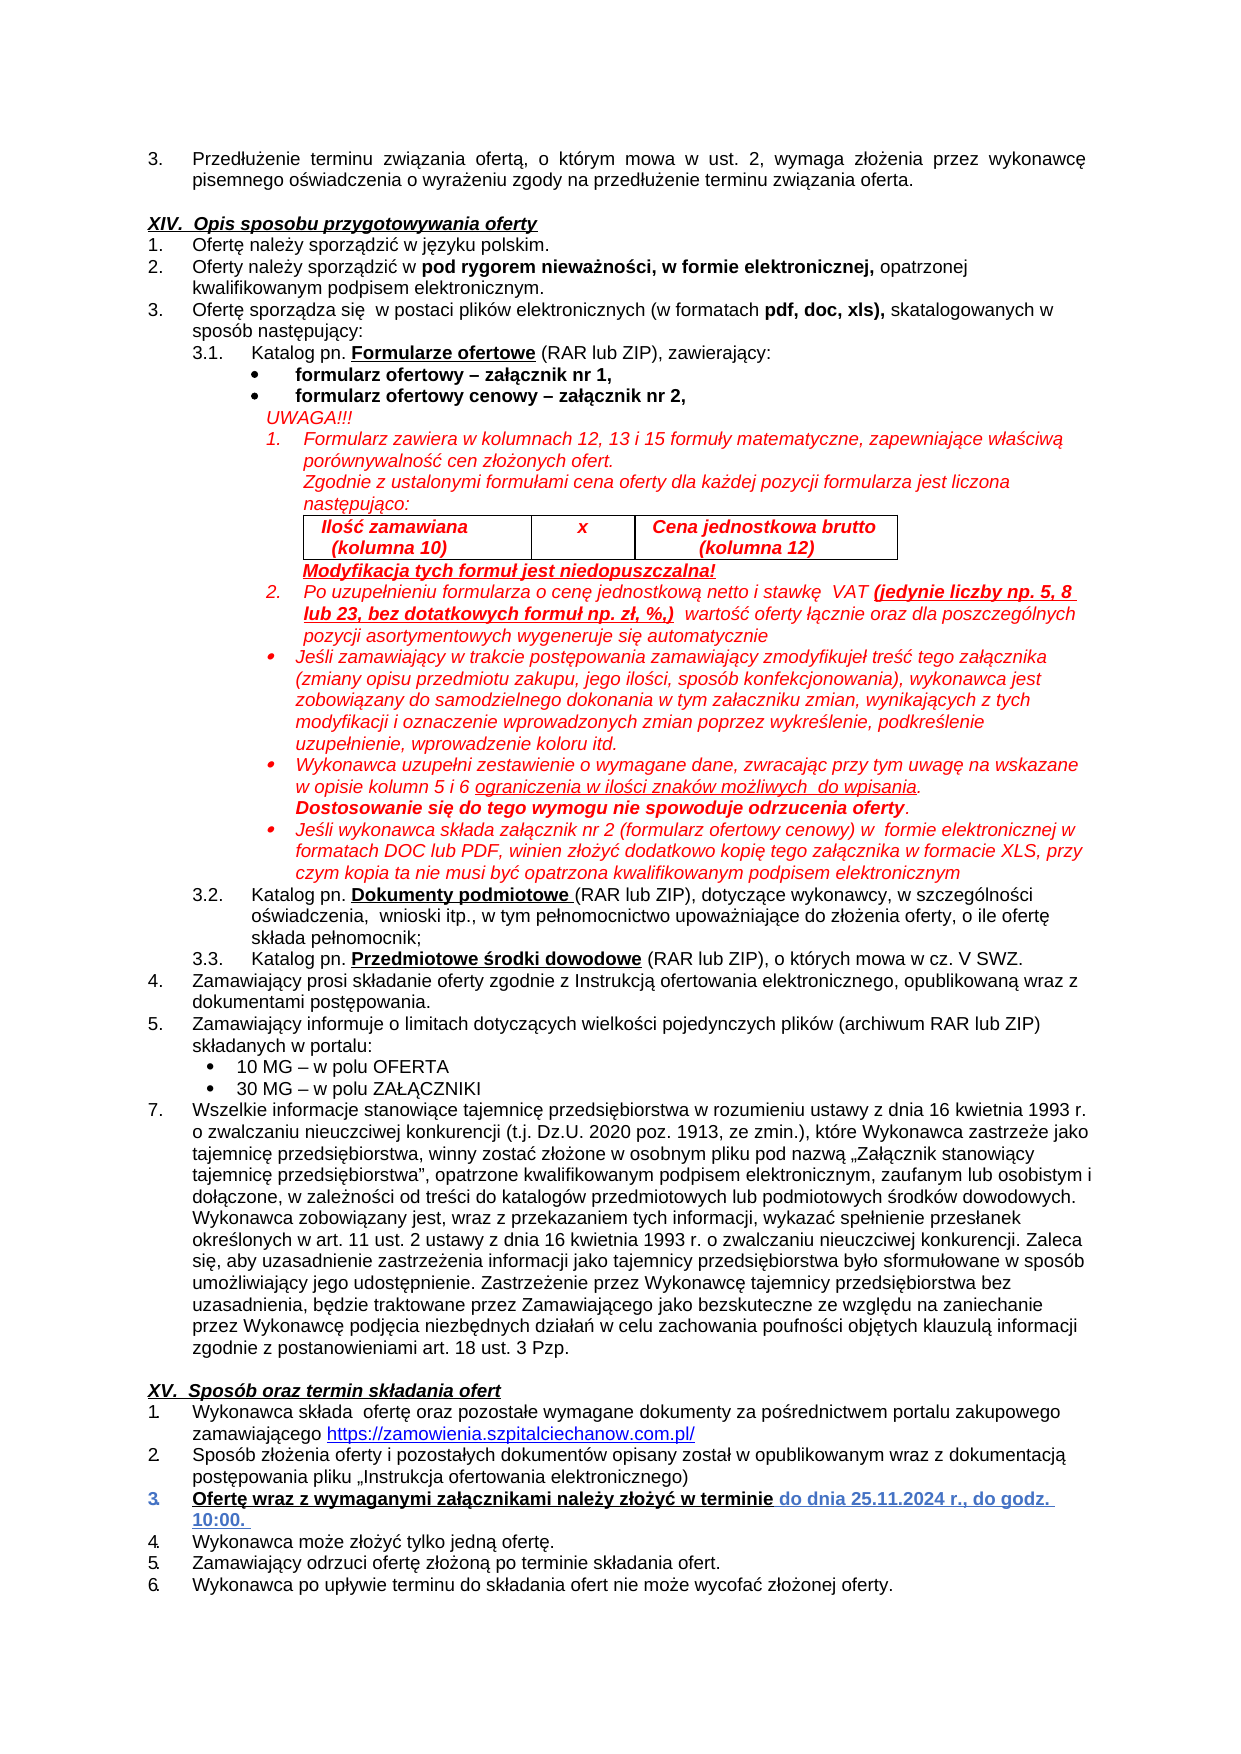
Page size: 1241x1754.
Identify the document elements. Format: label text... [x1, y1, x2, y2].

list Katalog pn. Przedmiotowe środki dowodowe (RAR lub ZIP), o których mowa w cz. V SWZ. [192, 948, 1087, 970]
list 10 MG – w polu OFERTA [207, 1056, 1092, 1078]
list Oferty należy sporządzić w pod rygorem nieważności, w formie elektronicznej, opatrzonej kwalifikowanym podpisem elektronicznym. [148, 256, 1092, 299]
list Ofertę sporządza się w postaci plików elektronicznych (w formatach pdf, doc, xls), skatalogowanych w sposób następujący: [148, 299, 1092, 342]
list formularz ofertowy cenowy – załącznik nr 2, [229, 385, 1092, 407]
list Przedłużenie terminu związania ofertą, o którym mowa w ust. 2, wymaga złożenia przez wykonawcę pisemnego oświadczenia o wyrażeniu zgody na przedłużenie terminu związania oferta. [148, 148, 1087, 191]
list Sposób złożenia oferty i pozostałych dokumentów opisany został w opublikowanym wraz z dokumentacją postępowania pliku „Instrukcja ofertowania elektronicznego) [148, 1444, 1087, 1487]
list Formularz zawiera w kolumnach 12, 13 i 15 formuły matematyczne, zapewniające właściwą porównywalność cen złożonych ofert. Zgodnie z ustalonymi formułami cena oferty dla każdej pozycji formularza jest liczona następująco: [266, 428, 1092, 514]
list Zamawiający prosi składanie oferty zgodnie z Instrukcją ofertowania elektronicznego, opublikowaną wraz z dokumentami postępowania. [148, 970, 1092, 1013]
table_header Ilość zamawiana (kolumna 10) [304, 516, 531, 559]
list Zamawiający informuje o limitach dotyczących wielkości pojedynczych plików (archiwum RAR lub ZIP) składanych w portalu: [148, 1013, 1092, 1056]
list Zamawiający odrzuci ofertę złożoną po terminie składania ofert. [148, 1552, 1087, 1574]
list Katalog pn. Dokumenty podmiotowe (RAR lub ZIP), dotyczące wykonawcy, w szczególności oświadczenia, wnioski itp., w tym pełnomocnictwo upoważniające do złożenia oferty, o ile ofertę składa pełnomocnik; [192, 883, 1087, 948]
text UWAGA!!! [266, 407, 1087, 428]
list Wykonawca może złożyć tylko jedną ofertę. [148, 1531, 1087, 1552]
list Wykonawca uzupełni zestawienie o wymagane dane, zwracając przy tym uwagę na wskazane w opisie kolumn 5 i 6 ograniczenia w ilości znaków możliwych do wpisania. Dostosowanie się do tego wymogu nie spowoduje odrzucenia oferty. [266, 754, 1092, 819]
list 30 MG – w polu ZAŁĄCZNIKI [207, 1078, 1092, 1099]
list formularz ofertowy – załącznik nr 1, [229, 363, 1092, 385]
list Wszelkie informacje stanowiące tajemnicę przedsiębiorstwa w rozumieniu ustawy z dnia 16 kwietnia 1993 r. o zwalczaniu nieuczciwej konkurencji (t.j. Dz.U. 2020 poz. 1913, ze zmin.), które Wykonawca zastrzeże jako tajemnicę przedsiębiorstwa, winny zostać złożone w osobnym pliku pod nazwą „Załącznik stanowiący tajemnicę przedsiębiorstwa”, opatrzone kwalifikowanym podpisem elektronicznym, zaufanym lub osobistym i dołączone, w zależności od treści do katalogów przedmiotowych lub podmiotowych środków dowodowych. Wykonawca zobowiązany jest, wraz z przekazaniem tych informacji, wykazać spełnienie przesłanek określonych w art. 11 ust. 2 ustawy z dnia 16 kwietnia 1993 r. o zwalczaniu nieuczciwej konkurencji. Zaleca się, aby uzasadnienie zastrzeżenia informacji jako tajemnicy przedsiębiorstwa było sformułowane w sposób umożliwiający jego udostępnienie. Zastrzeżenie przez Wykonawcę tajemnicy przedsiębiorstwa bez uzasadnienia, będzie traktowane przez Zamawiającego jako bezskuteczne ze względu na zaniechanie przez Wykonawcę podjęcia niezbędnych działań w celu zachowania poufności objętych klauzulą informacji zgodnie z postanowieniami art. 18 ust. 3 Pzp. [148, 1099, 1092, 1358]
list Jeśli wykonawca składa załącznik nr 2 (formularz ofertowy cenowy) w formie elektronicznej w formatach DOC lub PDF, winien złożyć dodatkowo kopię tego załącznika w formacie XLS, przy czym kopia ta nie musi być opatrzona kwalifikowanym podpisem elektronicznym [266, 819, 1092, 883]
list Jeśli zamawiający w trakcie postępowania zamawiający zmodyfikujeł treść tego załącznika (zmiany opisu przedmiotu zakupu, jego ilości, sposób konfekcjonowania), wykonawca jest zobowiązany do samodzielnego dokonania w tym załaczniku zmian, wynikających z tych modyfikacji i oznaczenie wprowadzonych zmian poprzez wykreślenie, podkreślenie uzupełnienie, wprowadzenie koloru itd. [266, 646, 1092, 754]
list Po uzupełnieniu formularza o cenę jednostkową netto i stawkę VAT (jedynie liczby np. 5, 8 lub 23, bez dotatkowych formuł np. zł, %,) wartość oferty łącznie oraz dla poszczególnych pozycji asortymentowych wygeneruje się automatycznie [266, 581, 1092, 646]
list Wykonawca po upływie terminu do składania ofert nie może wycofać złożonej oferty. [148, 1574, 1087, 1595]
list Ofertę wraz z wymaganymi załącznikami należy złożyć w terminie do dnia 25.11.2024 r., do godz. 10:00. [148, 1487, 1087, 1531]
text Modyfikacja tych formuł jest niedopuszczalna! [266, 560, 1087, 581]
text XV. Sposób oraz termin składania ofert [148, 1379, 1092, 1401]
text XIV. Opis sposobu przygotowywania oferty [148, 212, 1092, 234]
list Katalog pn. Formularze ofertowe (RAR lub ZIP), zawierający: [192, 342, 1092, 363]
list Wykonawca składa ofertę oraz pozostałe wymagane dokumenty za pośrednictwem portalu zakupowego zamawiającego https://zamowienia.szpitalciechanow.com.pl/ [148, 1401, 1087, 1444]
table_header Cena jednostkowa brutto (kolumna 12) [636, 516, 897, 559]
table_header x [532, 516, 634, 559]
list Ofertę należy sporządzić w języku polskim. [148, 234, 1092, 256]
